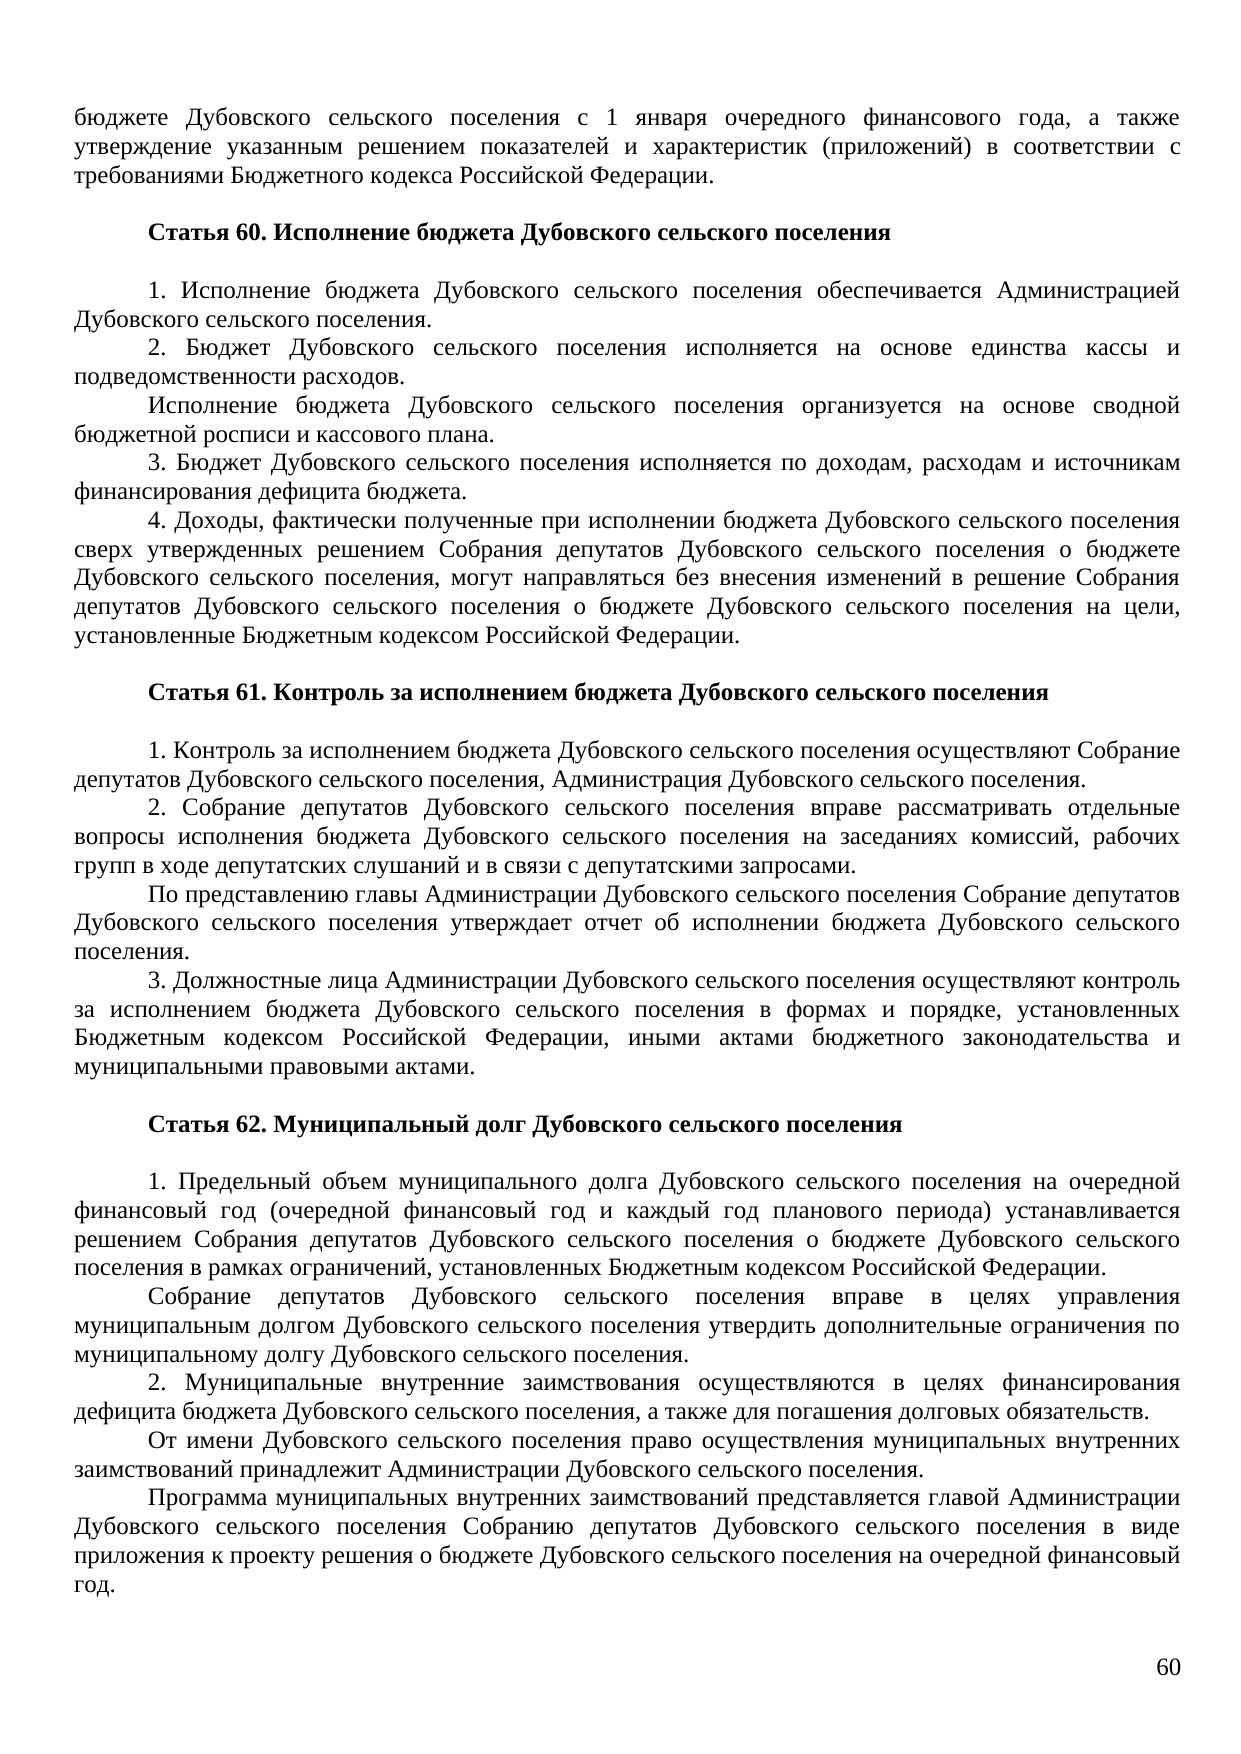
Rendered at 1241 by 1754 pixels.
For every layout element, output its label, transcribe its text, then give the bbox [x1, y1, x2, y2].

text 4. Доходы, фактически полученные при исполнении бюджета Дубовского сельского поселения сверх утвержденных решением Собрания депутатов Дубовского сельского поселения о бюджете Дубовского сельского поселения, могут направляться без внесения изменений в решение Собрания депутатов Дубовского сельского поселения о бюджете Дубовского сельского поселения на цели, установленные Бюджетным кодексом Российской Федерации. [74, 505, 1181, 649]
text 3. Бюджет Дубовского сельского поселения исполняется по доходам, расходам и источникам финансирования дефицита бюджета. [74, 447, 1181, 505]
text 2. Муниципальные внутренние заимствования осуществляются в целях финансирования дефицита бюджета Дубовского сельского поселения, а также для погашения долговых обязательств. [74, 1367, 1181, 1425]
text Статья 62. Муниципальный долг Дубовского сельского поселения [74, 1109, 1181, 1137]
text Статья 61. Контроль за исполнением бюджета Дубовского сельского поселения [74, 677, 1181, 706]
text Статья 60. Исполнение бюджета Дубовского сельского поселения [74, 217, 1181, 246]
text 3. Должностные лица Администрации Дубовского сельского поселения осуществляют контроль за исполнением бюджета Дубовского сельского поселения в формах и порядке, установленных Бюджетным кодексом Российской Федерации, иными актами бюджетного законодательства и муниципальными правовыми актами. [74, 965, 1181, 1080]
text Исполнение бюджета Дубовского сельского поселения организуется на основе сводной бюджетной росписи и кассового плана. [74, 390, 1181, 447]
text Собрание депутатов Дубовского сельского поселения вправе в целях управления муниципальным долгом Дубовского сельского поселения утвердить дополнительные ограничения по муниципальному долгу Дубовского сельского поселения. [74, 1281, 1181, 1367]
text 1. Исполнение бюджета Дубовского сельского поселения обеспечивается Администрацией Дубовского сельского поселения. [74, 275, 1181, 332]
text От имени Дубовского сельского поселения право осуществления муниципальных внутренних заимствований принадлежит Администрации Дубовского сельского поселения. [74, 1425, 1181, 1482]
text По представлению главы Администрации Дубовского сельского поселения Собрание депутатов Дубовского сельского поселения утверждает отчет об исполнении бюджета Дубовского сельского поселения. [74, 879, 1181, 965]
text 1. Контроль за исполнением бюджета Дубовского сельского поселения осуществляют Собрание депутатов Дубовского сельского поселения, Администрация Дубовского сельского поселения. [74, 735, 1181, 792]
text 2. Бюджет Дубовского сельского поселения исполняется на основе единства кассы и подведомственности расходов. [74, 332, 1181, 390]
text 2. Собрание депутатов Дубовского сельского поселения вправе рассматривать отдельные вопросы исполнения бюджета Дубовского сельского поселения на заседаниях комиссий, рабочих групп в ходе депутатских слушаний и в связи с депутатскими запросами. [74, 792, 1181, 879]
text 1. Предельный объем муниципального долга Дубовского сельского поселения на очередной финансовый год (очередной финансовый год и каждый год планового периода) устанавливается решением Собрания депутатов Дубовского сельского поселения о бюджете Дубовского сельского поселения в рамках ограничений, установленных Бюджетным кодексом Российской Федерации. [74, 1166, 1181, 1281]
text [74, 102, 1181, 189]
text Программа муниципальных внутренних заимствований представляется главой Администрации Дубовского сельского поселения Собранию депутатов Дубовского сельского поселения в виде приложения к проекту решения о бюджете Дубовского сельского поселения на очередной финансовый год. [74, 1482, 1181, 1597]
